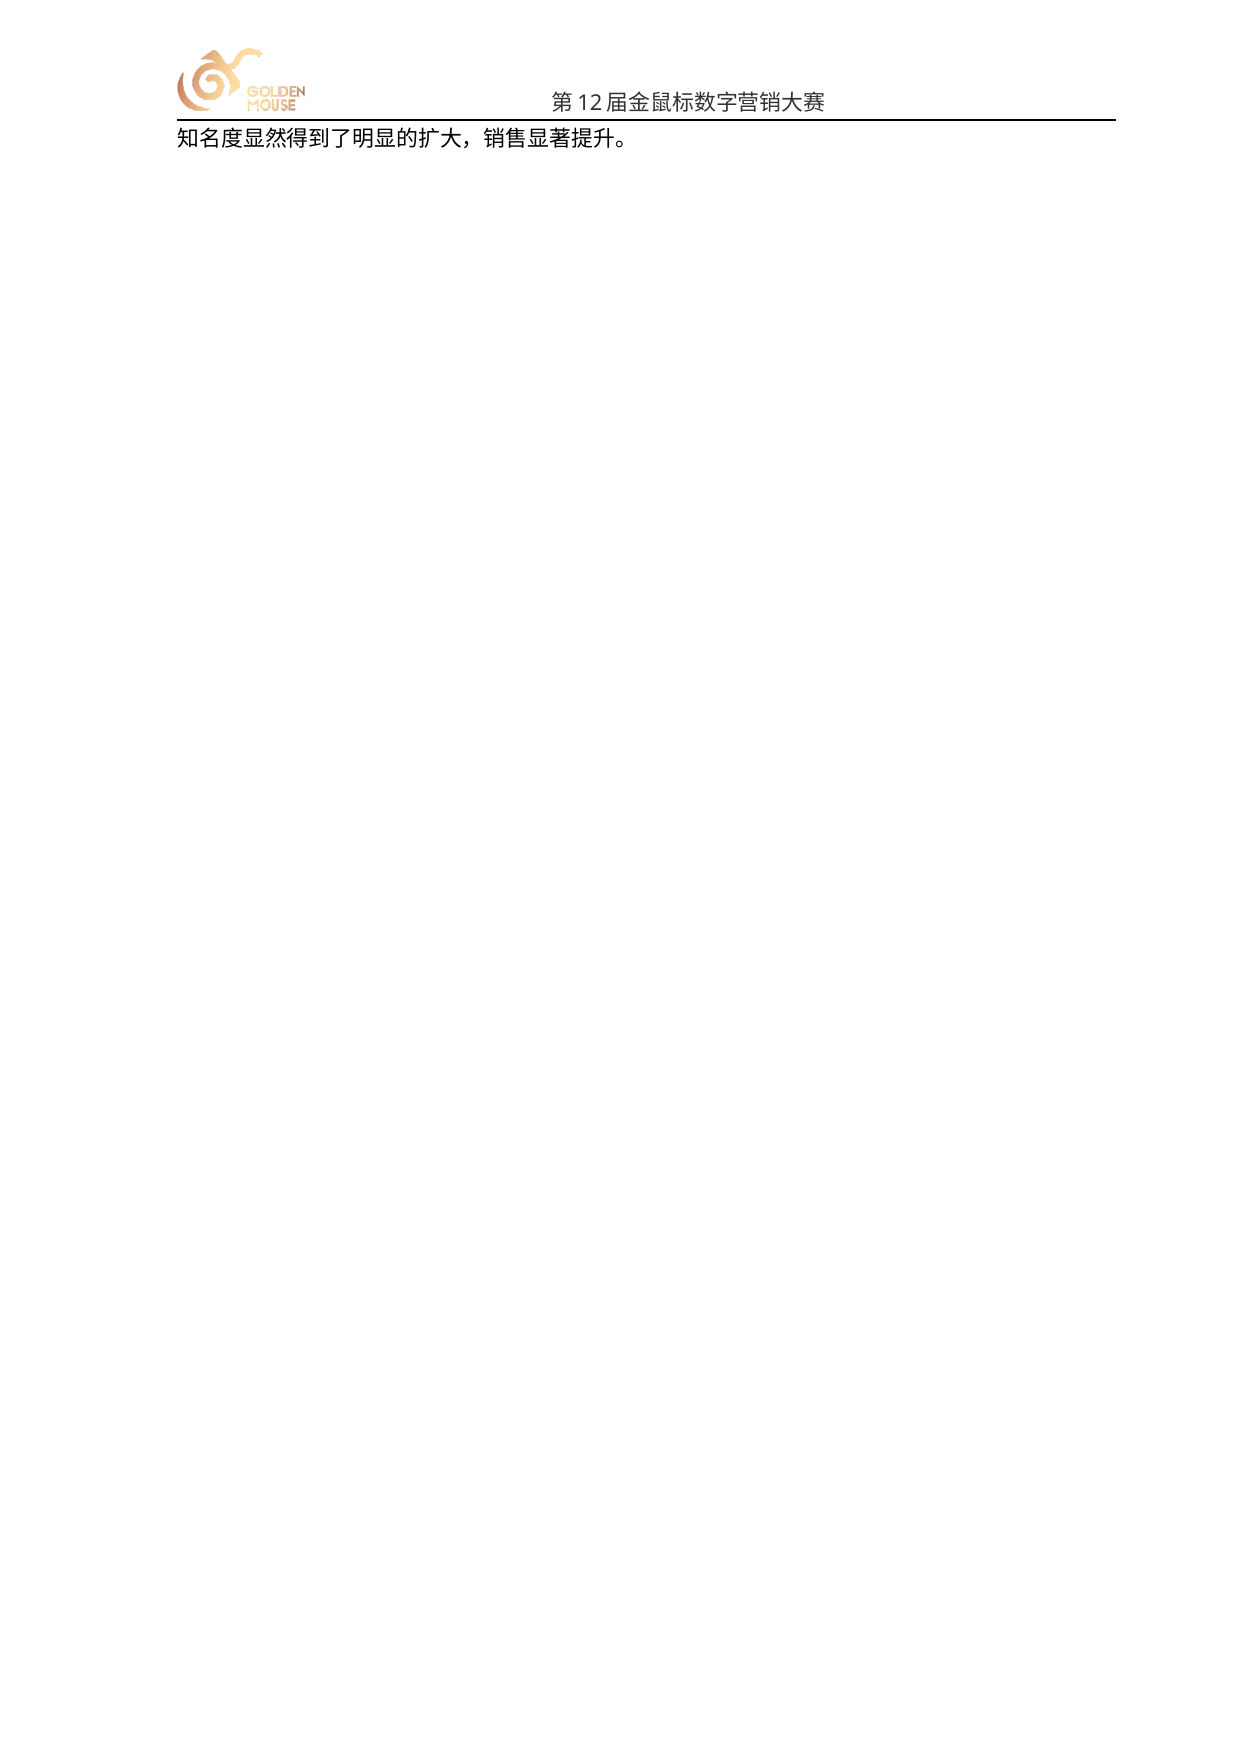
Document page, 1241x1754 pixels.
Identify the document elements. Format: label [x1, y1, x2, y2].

text [177, 121, 1116, 152]
picture [177, 48, 305, 111]
